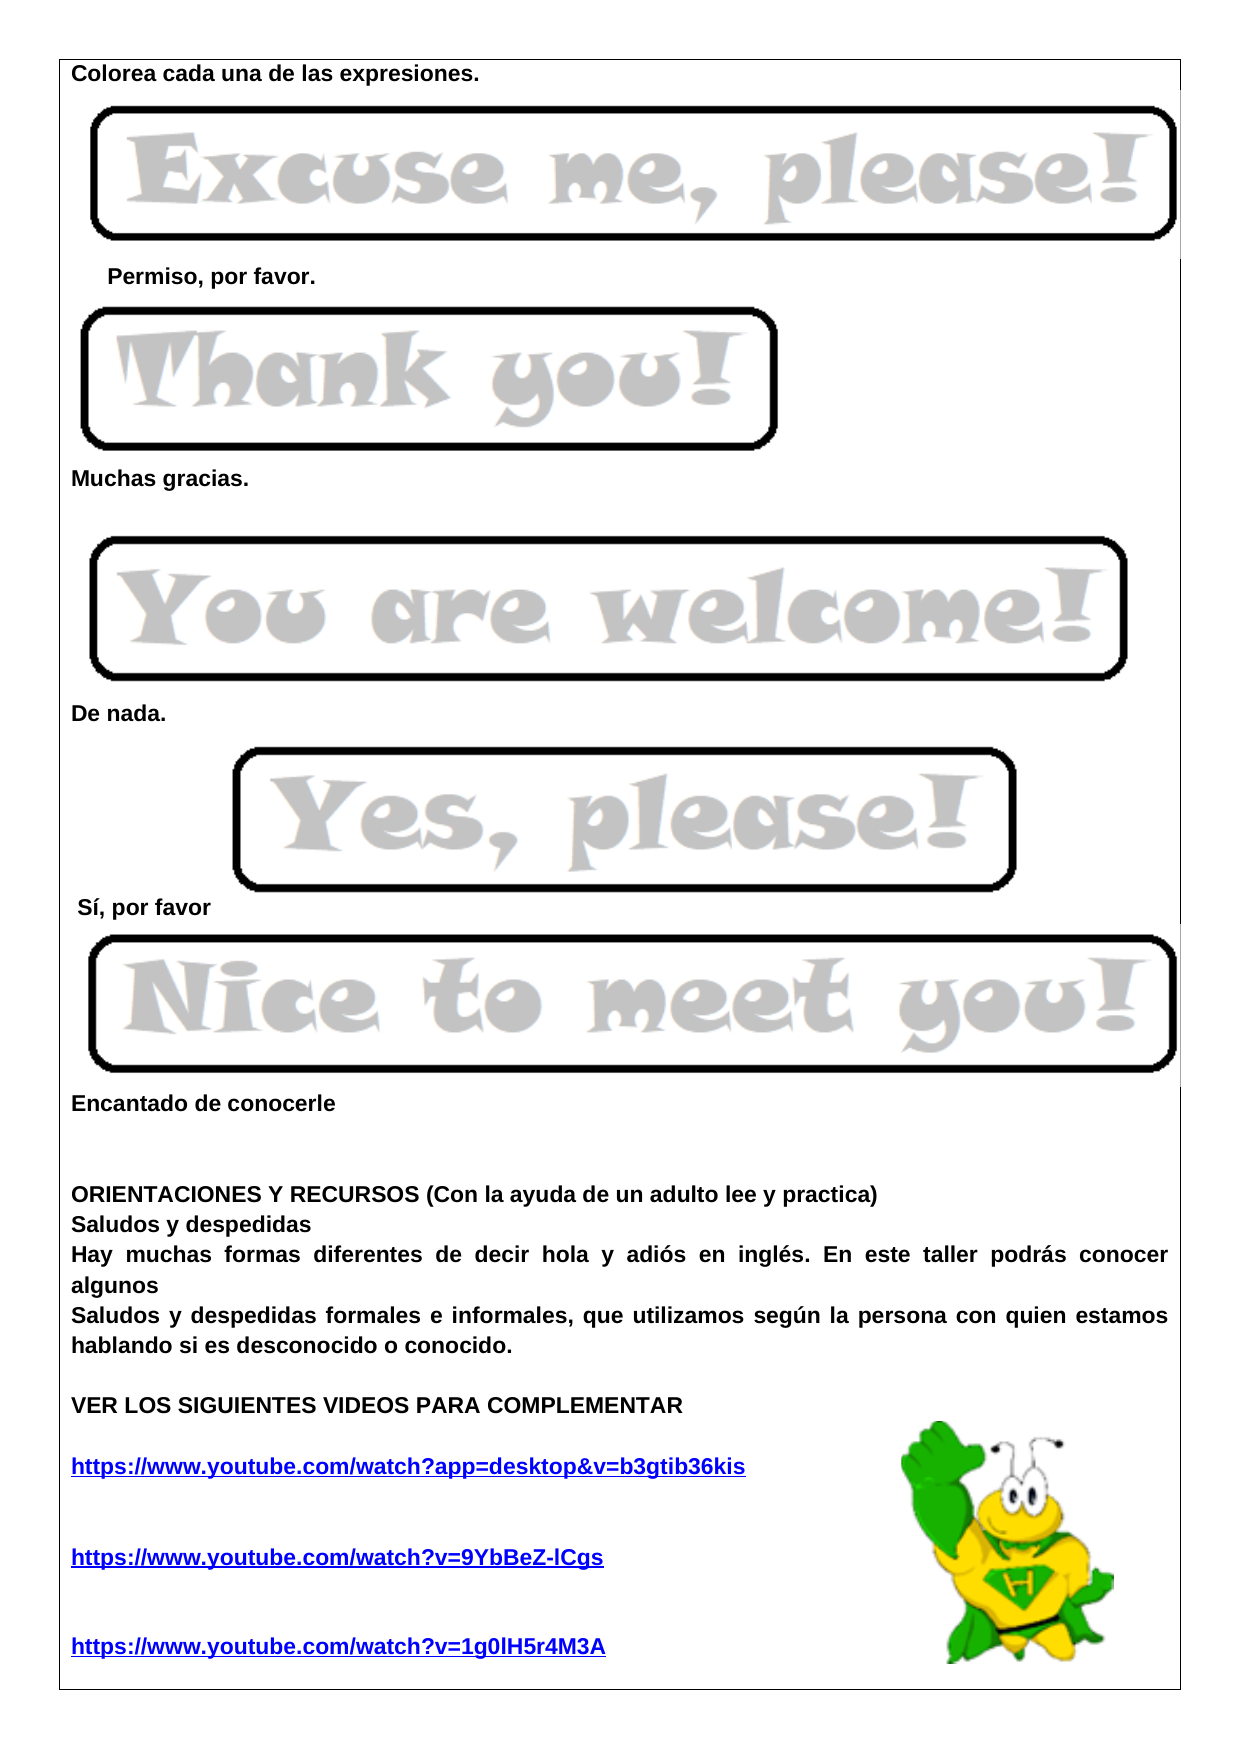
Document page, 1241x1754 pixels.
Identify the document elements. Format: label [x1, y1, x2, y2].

picture [70, 90, 1181, 259]
picture [211, 730, 1034, 916]
table_header [60, 60, 1180, 1689]
picture [70, 293, 789, 462]
picture [70, 924, 1181, 1087]
picture [901, 1421, 1114, 1664]
picture [70, 527, 1142, 697]
